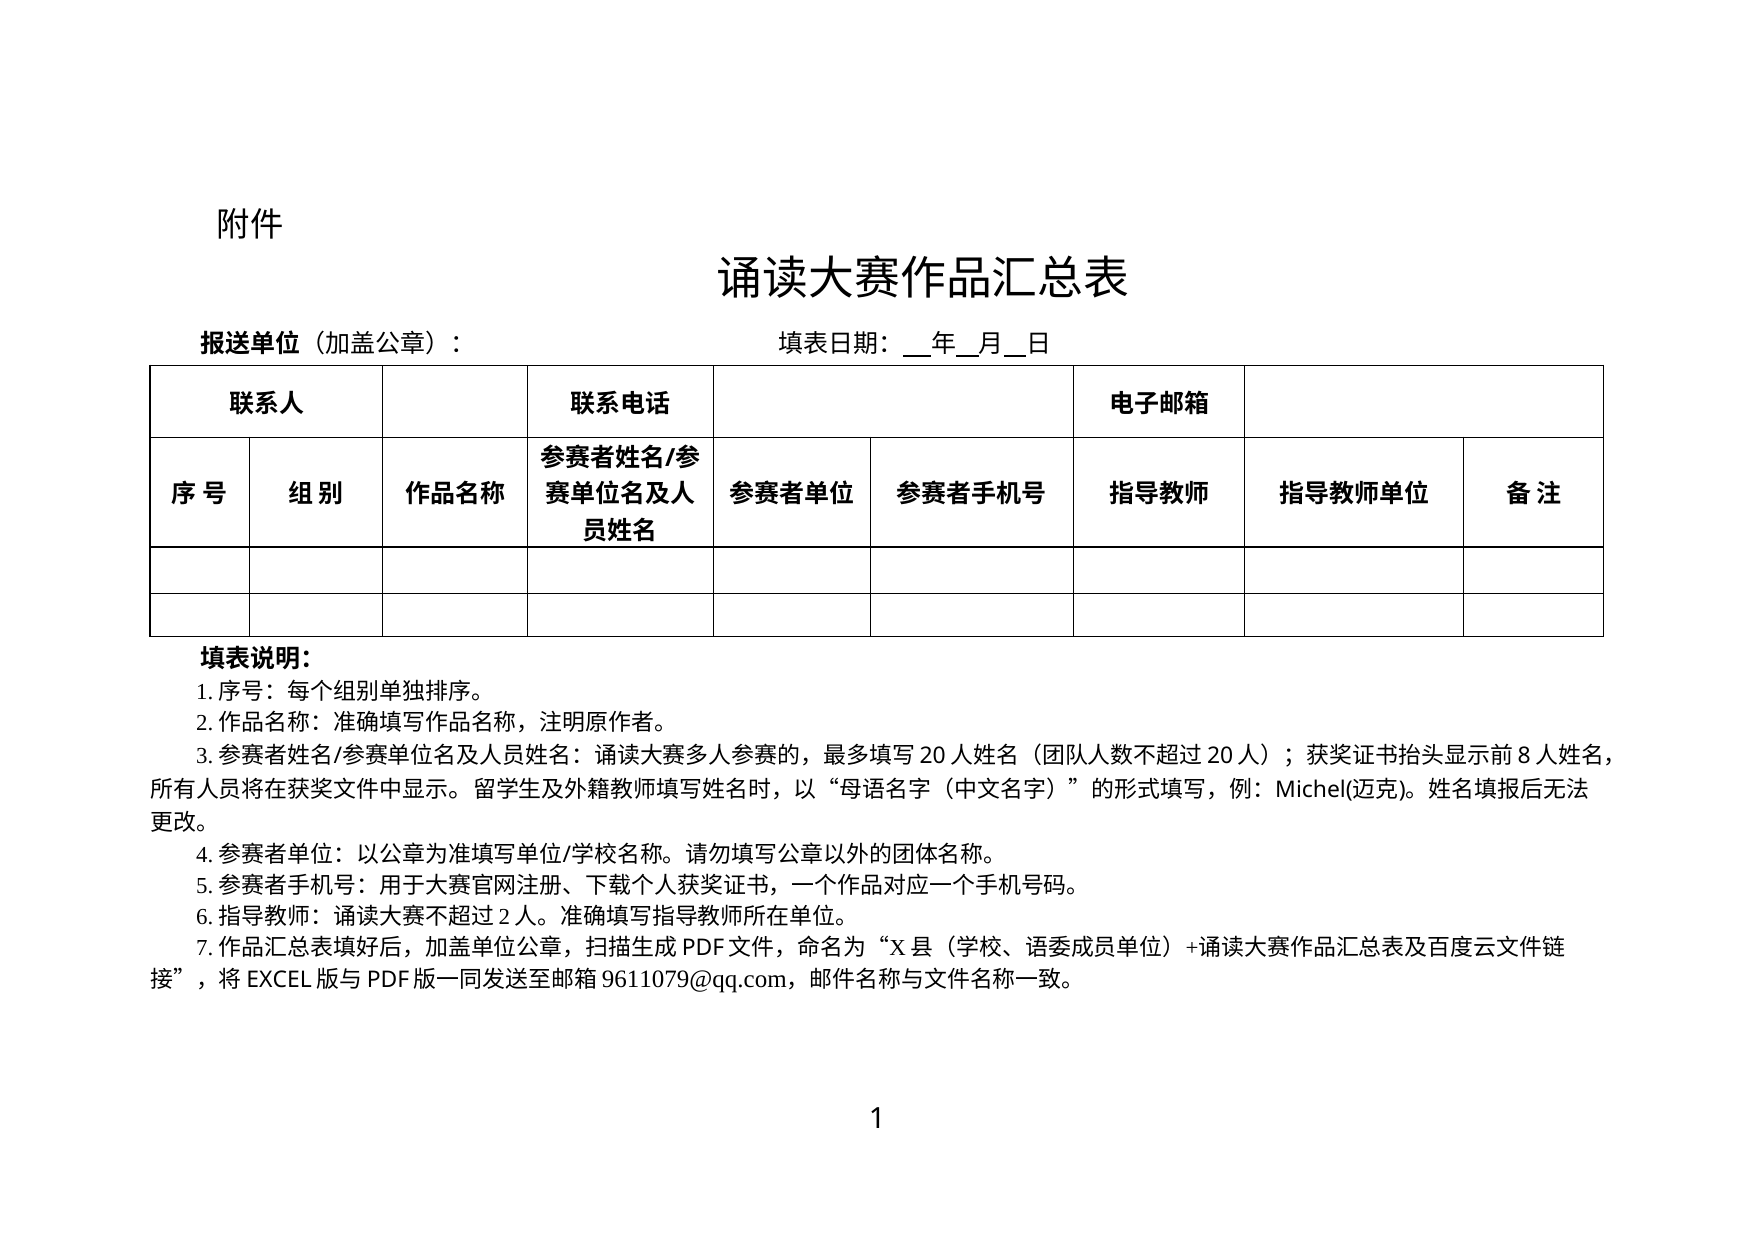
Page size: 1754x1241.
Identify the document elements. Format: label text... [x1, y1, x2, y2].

table_cell [250, 548, 382, 593]
text 报送单位（加盖公章）： 填表日期： 年 月 日 [150, 306, 1604, 364]
table_cell 备 注 [1464, 438, 1603, 546]
table_cell [1245, 594, 1463, 636]
table_cell 组 别 [250, 438, 382, 546]
text 诵读大赛作品汇总表 [150, 248, 1604, 306]
table_header [383, 366, 527, 437]
table_cell [714, 594, 870, 636]
table_header [714, 366, 1073, 437]
table_cell [714, 548, 870, 593]
text 5. 参赛者手机号：用于大赛官网注册、下载个人获奖证书，一个作品对应一个手机号码。 [150, 868, 1604, 899]
table_cell [1074, 594, 1244, 636]
text 1. 序号：每个组别单独排序。 [150, 674, 1604, 706]
text 4. 参赛者单位：以公章为准填写单位/学校名称。请勿填写公章以外的团体名称。 [150, 837, 1604, 868]
table_cell [528, 594, 713, 636]
text 7. 作品汇总表填好后，加盖单位公章，扫描生成PDF文件，命名为“X县（学校、语委成员单位）+诵读大赛作品汇总表及百度云文件链接”，将EXCEL版与PDF版一同发送至邮箱9611079@qq.com，邮件名称与文件名称一致。 [150, 931, 1604, 993]
table_cell [871, 548, 1073, 593]
table_cell [383, 594, 527, 636]
text 6. 指导教师：诵读大赛不超过2人。准确填写指导教师所在单位。 [150, 899, 1604, 931]
text 3. 参赛者姓名/参赛单位名及人员姓名：诵读大赛多人参赛的，最多填写20人姓名（团队人数不超过20人）；获奖证书抬头显示前8人姓名，所有人员将在获奖文件中显示。留学生及外籍教师填写姓名时，以“母语名字（中文名字）”的形式填写，例：Michel(迈克)。姓名填报后无法更改。 [150, 737, 1604, 837]
table_cell 作品名称 [383, 438, 527, 546]
table_header 联系电话 [528, 366, 713, 437]
table_cell 参赛者姓名/参赛单位名及人员姓名 [528, 438, 713, 546]
table_cell [528, 548, 713, 593]
table_cell 序 号 [151, 438, 249, 546]
text 2. 作品名称：准确填写作品名称，注明原作者。 [150, 706, 1604, 737]
table_cell [871, 594, 1073, 636]
table_cell [1245, 548, 1463, 593]
table_cell 参赛者单位 [714, 438, 870, 546]
text 附件 [150, 189, 1604, 248]
table_header 电子邮箱 [1074, 366, 1244, 437]
table_cell [1464, 594, 1603, 636]
table_cell [250, 594, 382, 636]
table_cell [151, 594, 249, 636]
table_cell 指导教师单位 [1245, 438, 1463, 546]
table_cell [151, 548, 249, 593]
table_cell [1074, 548, 1244, 593]
table_cell [1464, 548, 1603, 593]
text 填表说明： [150, 637, 1604, 674]
table_cell [383, 548, 527, 593]
table_cell 参赛者手机号 [871, 438, 1073, 546]
table_header 联系人 [151, 366, 382, 437]
table_cell 指导教师 [1074, 438, 1244, 546]
table_header [1245, 366, 1603, 437]
